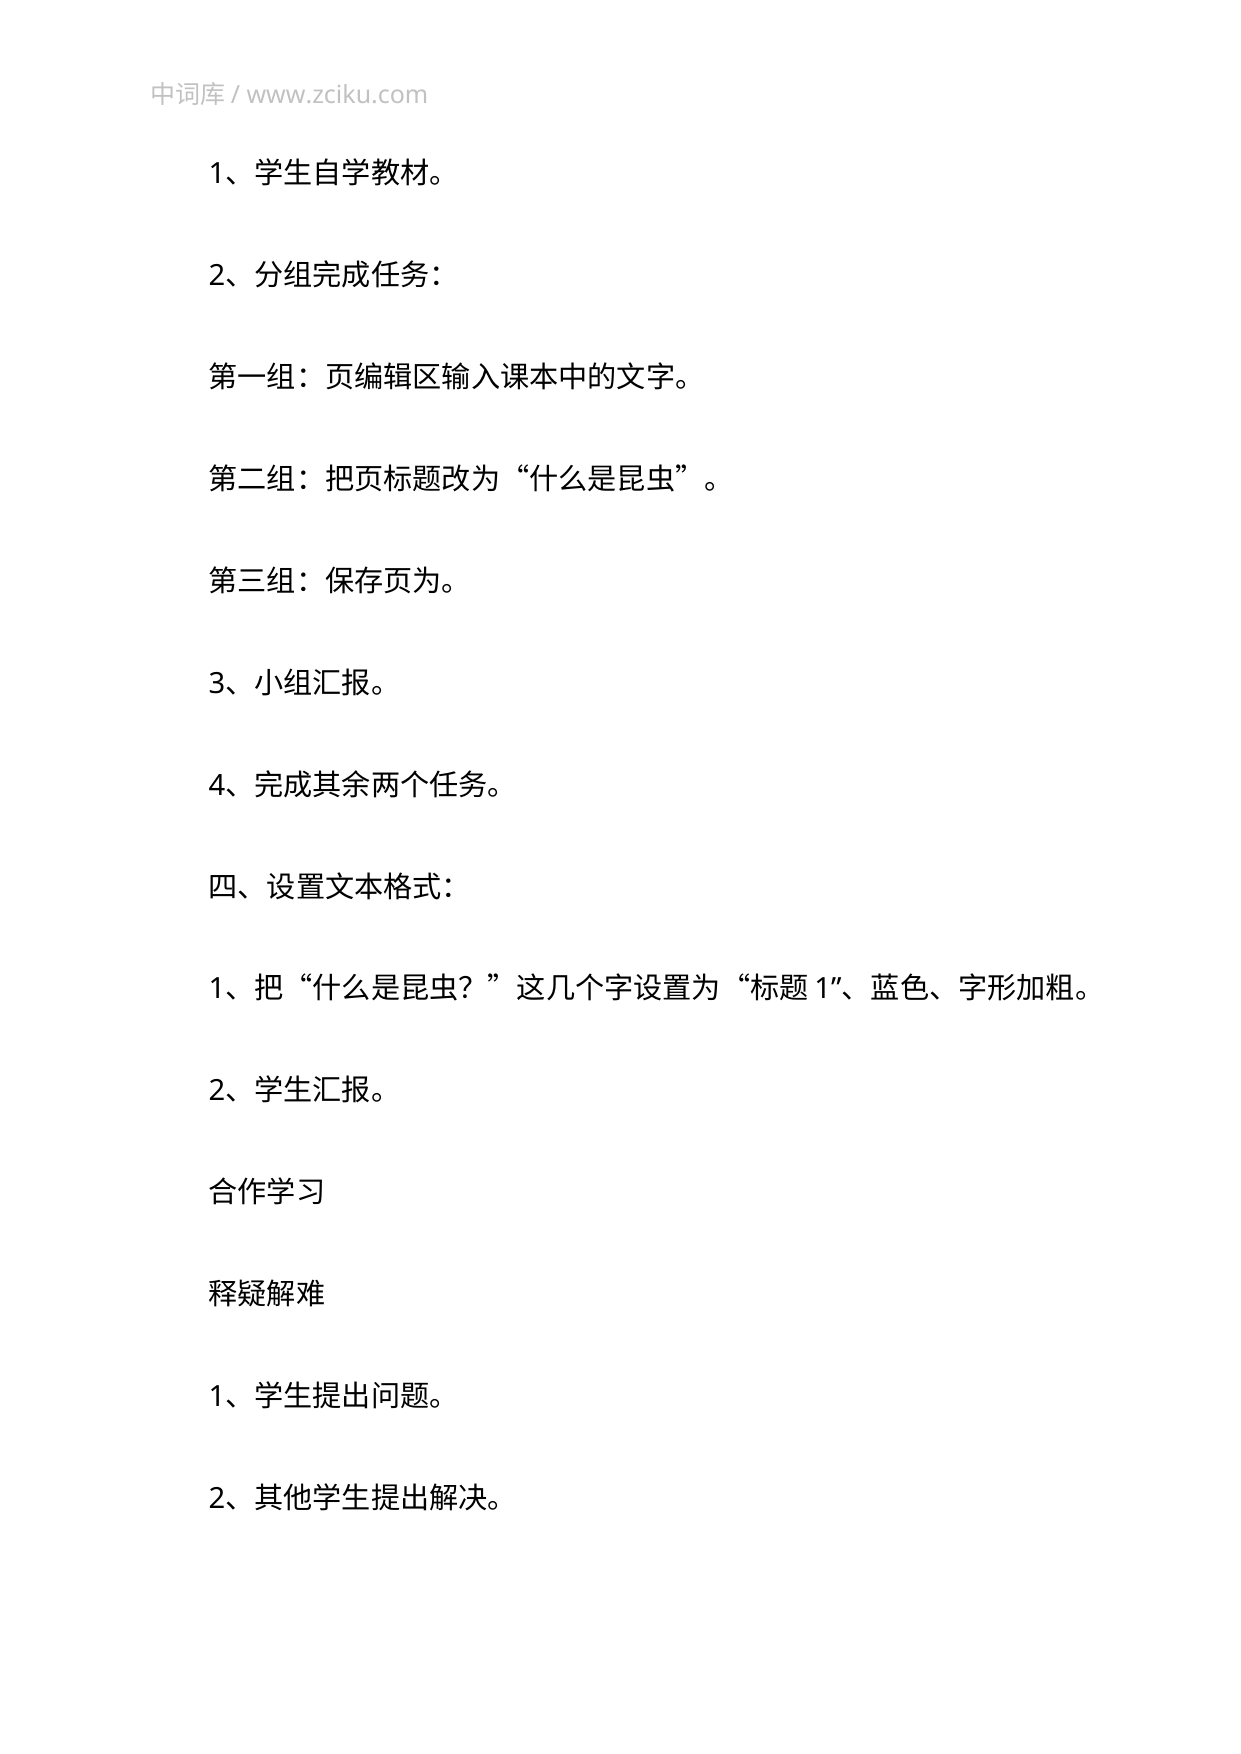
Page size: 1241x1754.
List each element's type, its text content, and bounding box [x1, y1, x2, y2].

text 2、分组完成任务： [150, 252, 1090, 294]
text 合作学习 [150, 1169, 1090, 1211]
text 释疑解难 [150, 1271, 1090, 1313]
text 3、小组汇报。 [150, 659, 1090, 702]
text 1、学生提出问题。 [150, 1372, 1090, 1415]
text 1、把“什么是昆虫？”这几个字设置为“标题1”、蓝色、字形加粗。 [150, 965, 1090, 1007]
text 4、完成其余两个任务。 [150, 761, 1090, 804]
text 四、设置文本格式： [150, 863, 1090, 906]
text 2、学生汇报。 [150, 1067, 1090, 1109]
text 1、学生自学教材。 [150, 150, 1090, 192]
text 第二组：把页标题改为“什么是昆虫”。 [150, 456, 1090, 498]
text 第一组：页编辑区输入课本中的文字。 [150, 354, 1090, 396]
text 第三组：保存页为。 [150, 557, 1090, 600]
text 2、其他学生提出解决。 [150, 1474, 1090, 1517]
